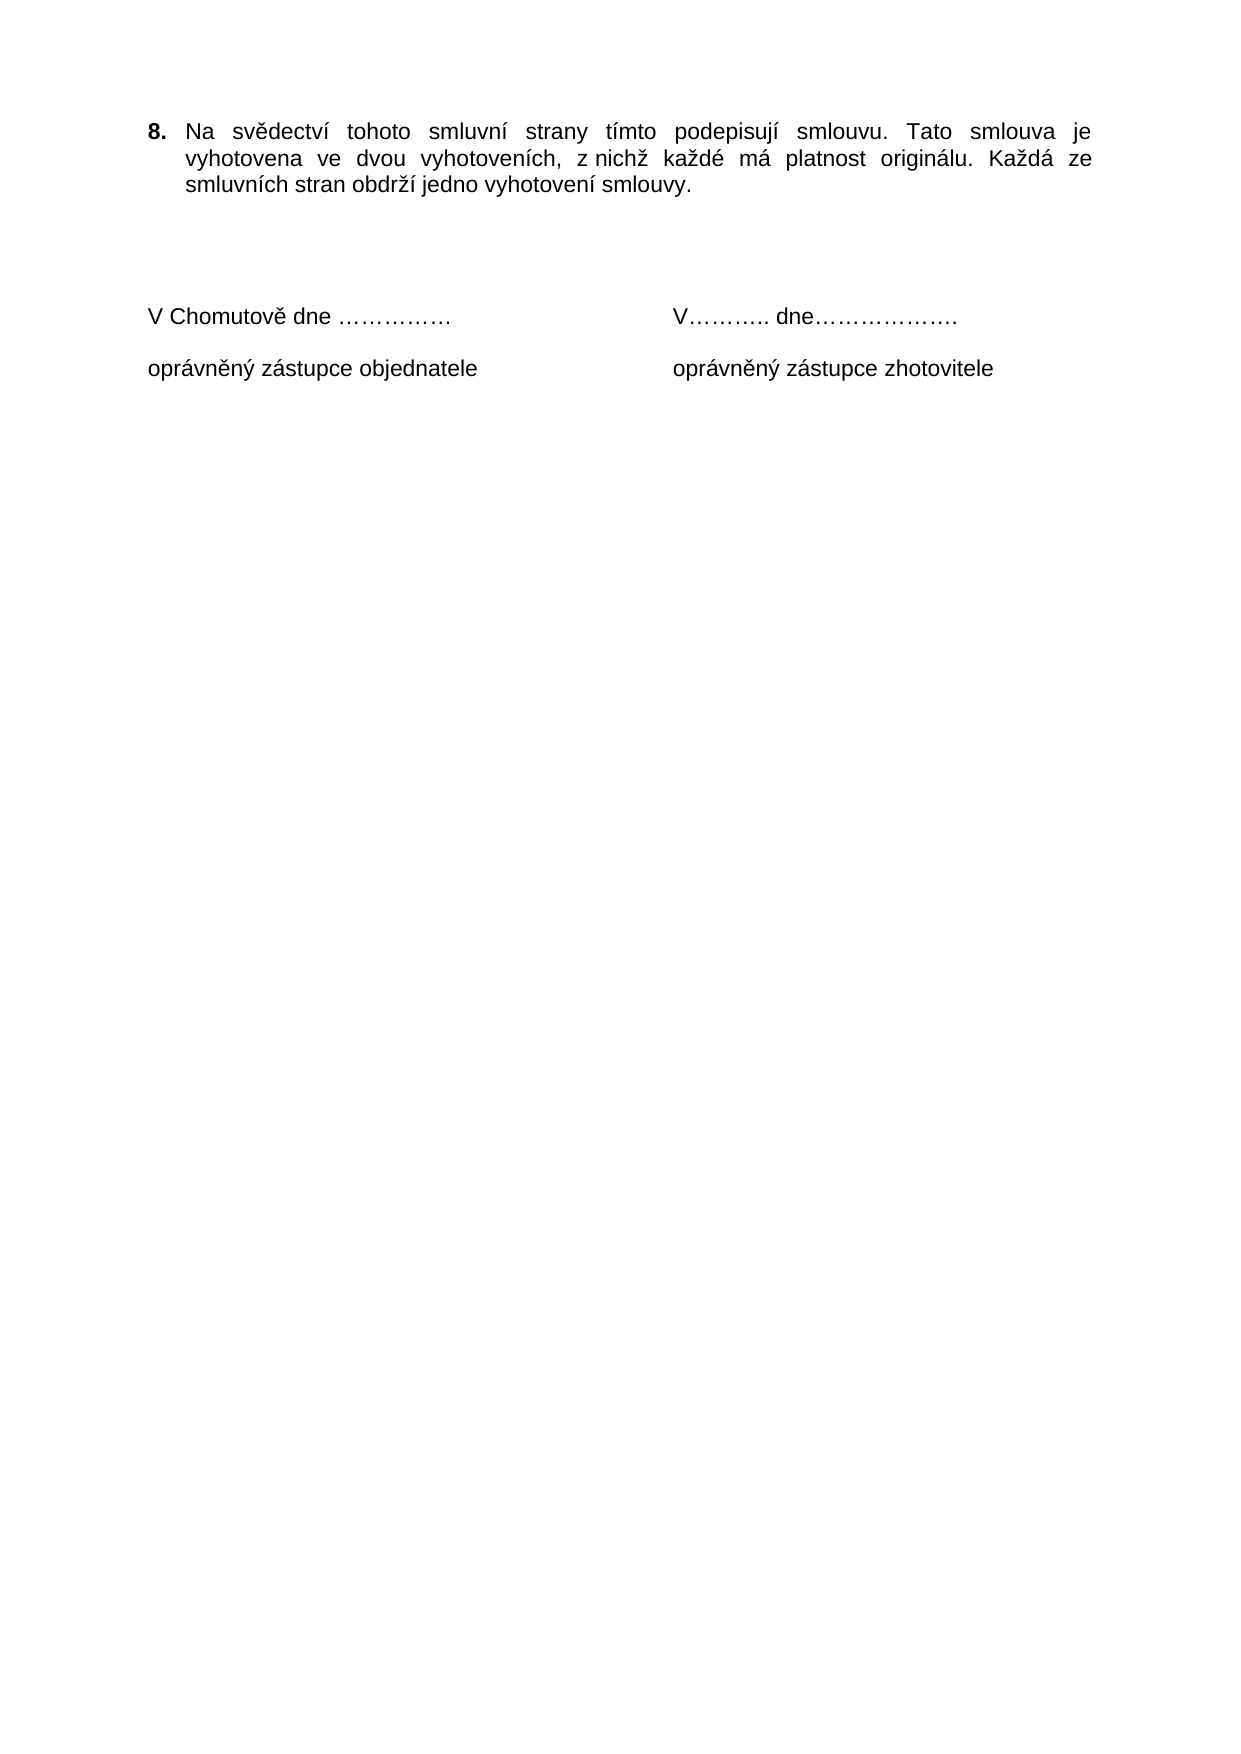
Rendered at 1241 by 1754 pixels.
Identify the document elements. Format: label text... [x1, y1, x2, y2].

text oprávněný zástupce objednatele oprávněný zástupce zhotovitele [148, 355, 1092, 382]
text V Chomutově dne …………… V……….. dne………………. [148, 303, 1092, 329]
list Na svědectví tohoto smluvní strany tímto podepisují smlouvu. Tato smlouva je vyhotovena ve dvou vyhotoveních, z nichž každé má platnost originálu. Každá ze smluvních stran obdrží jedno vyhotovení smlouvy. [148, 118, 1092, 197]
